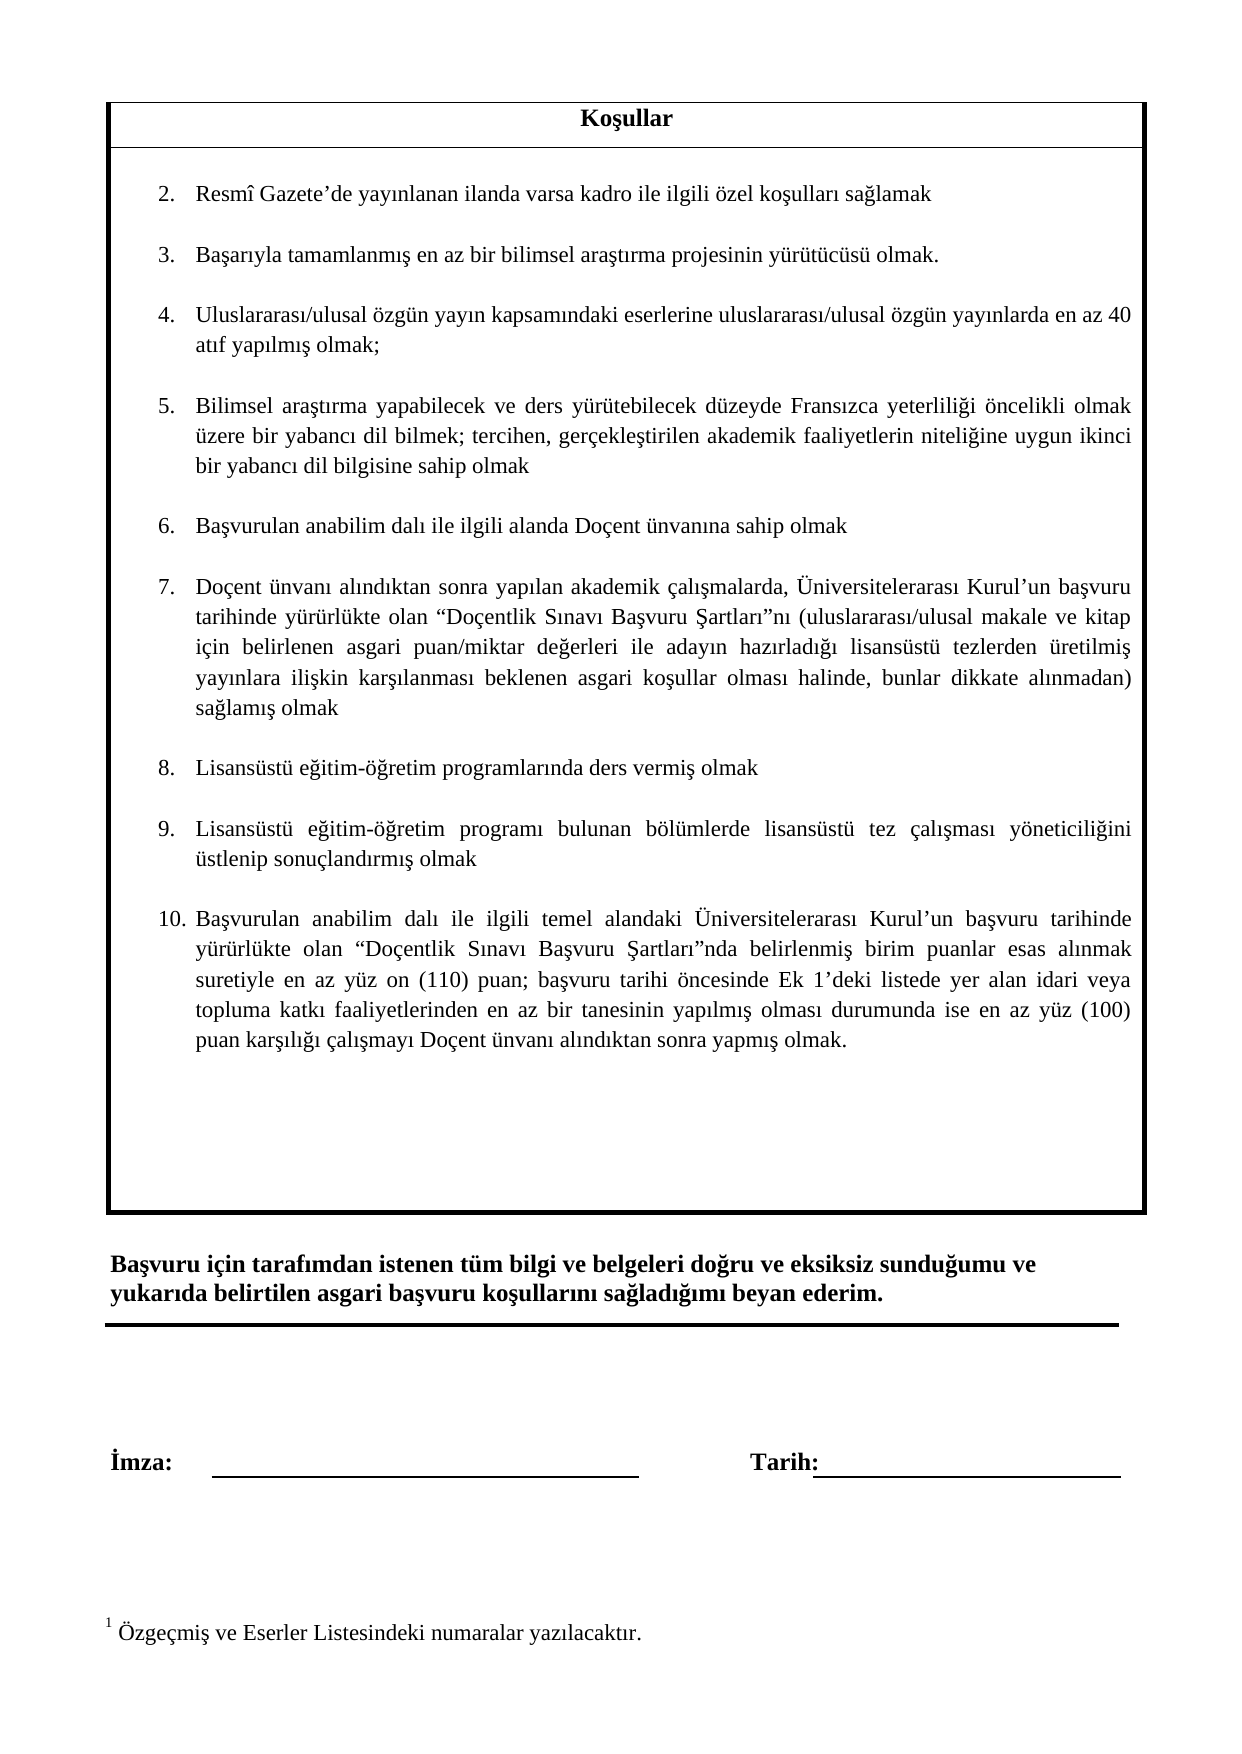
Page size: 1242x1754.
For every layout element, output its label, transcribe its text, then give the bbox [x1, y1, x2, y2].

table_cell Resmî Gazete’de yayınlanan ilanda varsa kadro ile ilgili özel koşulları sağlamak Başarıyla tamamlanmış en az bir bilimsel araştırma projesinin yürütücüsü olmak. Uluslararası/ulusal özgün yayın kapsamındaki eserlerine uluslararası/ulusal özgün yayınlarda en az 40 atıf yapılmış olmak; Bilimsel araştırma yapabilecek ve ders yürütebilecek düzeyde Fransızca yeterliliği öncelikli olmak üzere bir yabancı dil bilmek; tercihen, gerçekleştirilen akademik faaliyetlerin niteliğine uygun ikinci bir yabancı dil bilgisine sahip olmak Başvurulan anabilim dalı ile ilgili alanda Doçent ünvanına sahip olmak Doçent ünvanı alındıktan sonra yapılan akademik çalışmalarda, Üniversitelerarası Kurul’un başvuru tarihinde yürürlükte olan “Doçentlik Sınavı Başvuru Şartları”nı (uluslararası/ulusal makale ve kitap için belirlenen asgari puan/miktar değerleri ile adayın hazırladığı lisansüstü tezlerden üretilmiş yayınlara ilişkin karşılanması beklenen asgari koşullar olması halinde, bunlar dikkate alınmadan) sağlamış olmak Lisansüstü eğitim-öğretim programlarında ders vermiş olmak Lisansüstü eğitim-öğretim programı bulunan bölümlerde lisansüstü tez çalışması yöneticiliğini üstlenip sonuçlandırmış olmak Başvurulan anabilim dalı ile ilgili temel alandaki Üniversitelerarası Kurul’un başvuru tarihinde yürürlükte olan “Doçentlik Sınavı Başvuru Şartları”nda belirlenmiş birim puanlar esas alınmak suretiyle en az yüz on (110) puan; başvuru tarihi öncesinde Ek 1’deki listede yer alan idari veya topluma katkı faaliyetlerinden en az bir tanesinin yapılmış olması durumunda ise en az yüz (100) puan karşılığı çalışmayı Doçent ünvanı alındıktan sonra yapmış olmak. [111, 148, 1142, 1210]
table_cell Koşullar [111, 103, 1142, 147]
text Başvuru için tarafımdan istenen tüm bilgi ve belgeleri doğru ve eksiksiz sunduğumu ve yukarıda belirtilen asgari başvuru koşullarını sağladığımı beyan ederim. [110, 1249, 1137, 1306]
text İmza: Tarih: [110, 1447, 1137, 1475]
text 1 Özgeçmiş ve Eserler Listesindeki numaralar yazılacaktır. [105, 1613, 1137, 1645]
